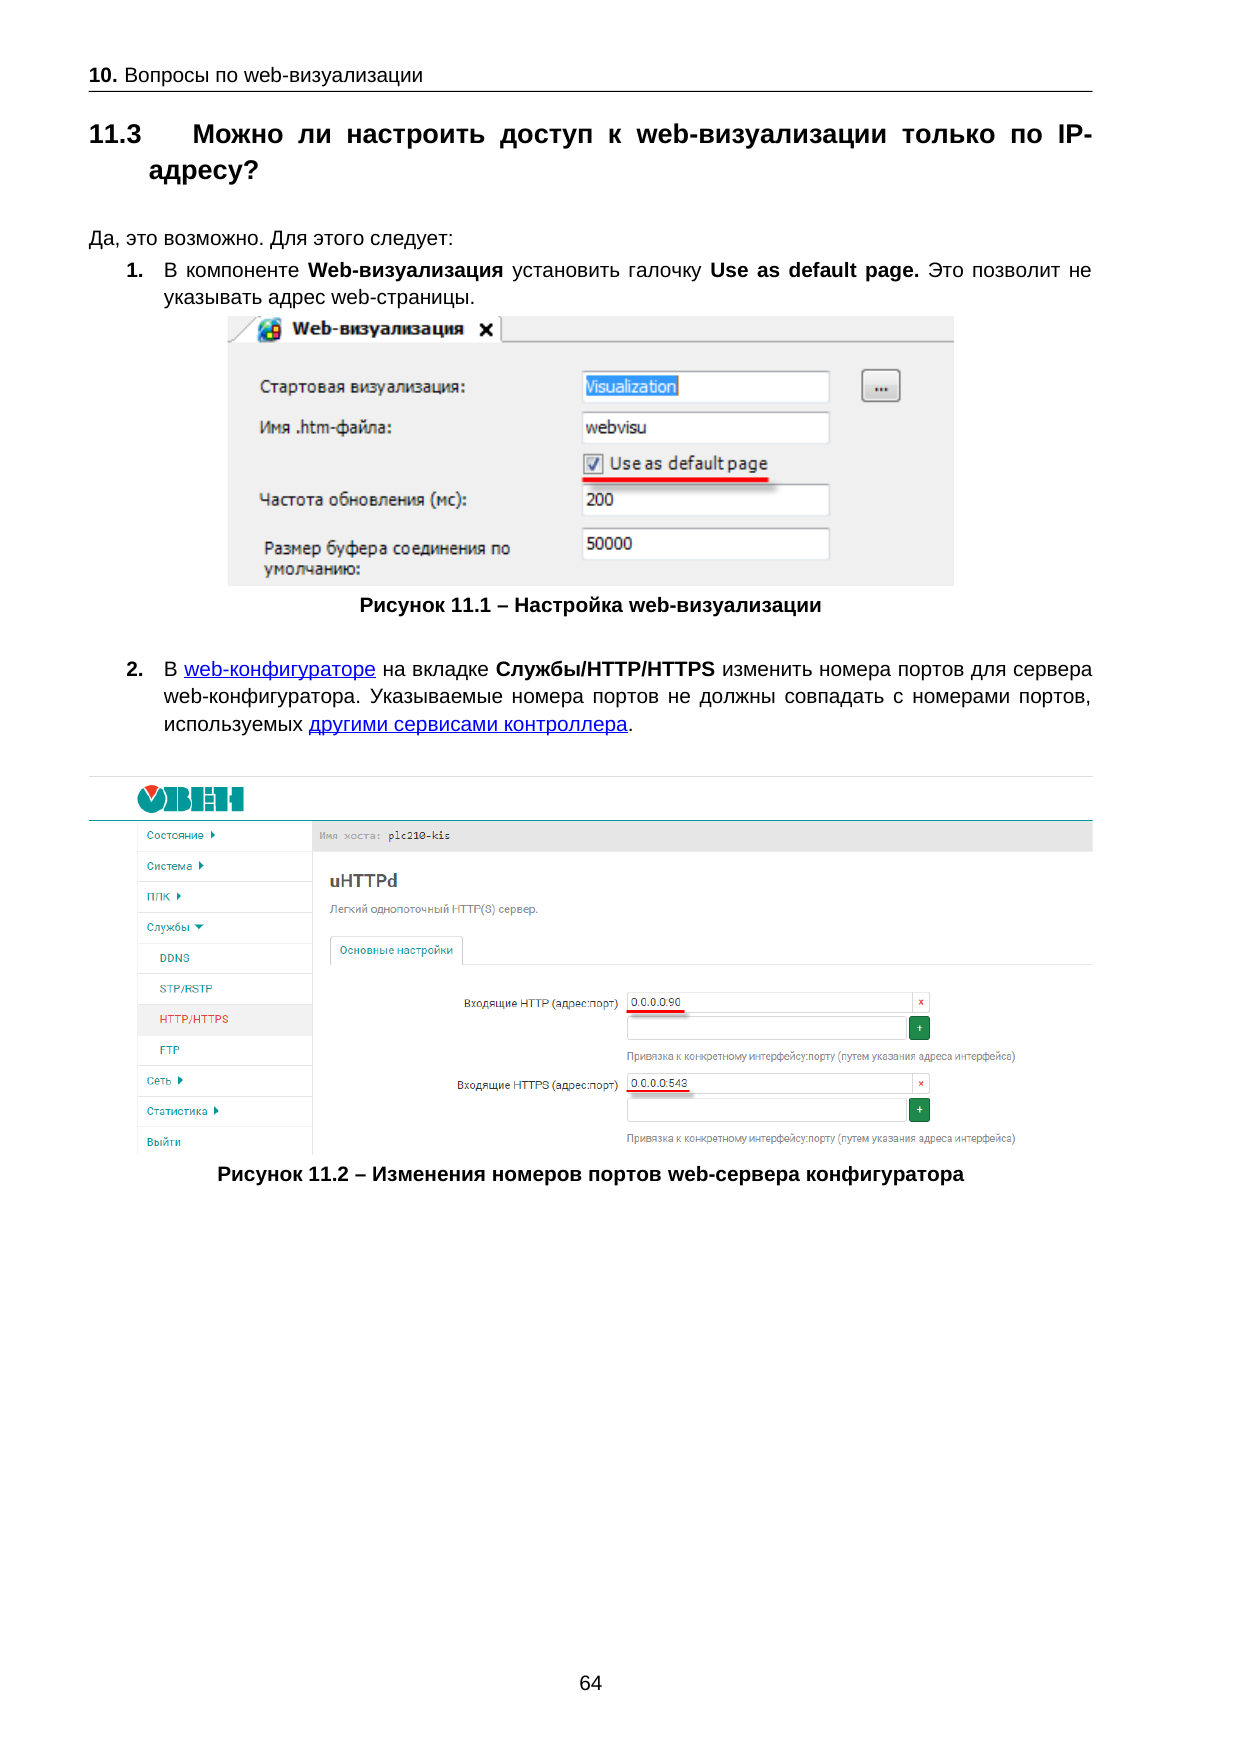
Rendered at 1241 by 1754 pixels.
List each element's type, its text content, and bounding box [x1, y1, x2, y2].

title Рисунок 11.1 – Настройка web-визуализации [89, 593, 1092, 617]
subtitle Можно ли настроить доступ к web-визуализации только по IP-адресу? [89, 118, 1092, 185]
picture [88, 774, 1093, 1155]
text Да, это возможно. Для этого следует: [89, 226, 1092, 250]
title Рисунок 11.2 – Изменения номеров портов web-сервера конфигуратора [89, 1162, 1092, 1186]
list В web-конфигураторе на вкладке Службы/HTTP/HTTPS изменить номера портов для сервера web-конфигуратора. Указываемые номера портов не должны совпадать с номерами портов, используемых другими сервисами контроллера. [126, 656, 1092, 735]
picture [227, 316, 954, 586]
list В компоненте Web-визуализация установить галочку Use as default page. Это позволит не указывать адрес web-страницы. [126, 257, 1092, 309]
